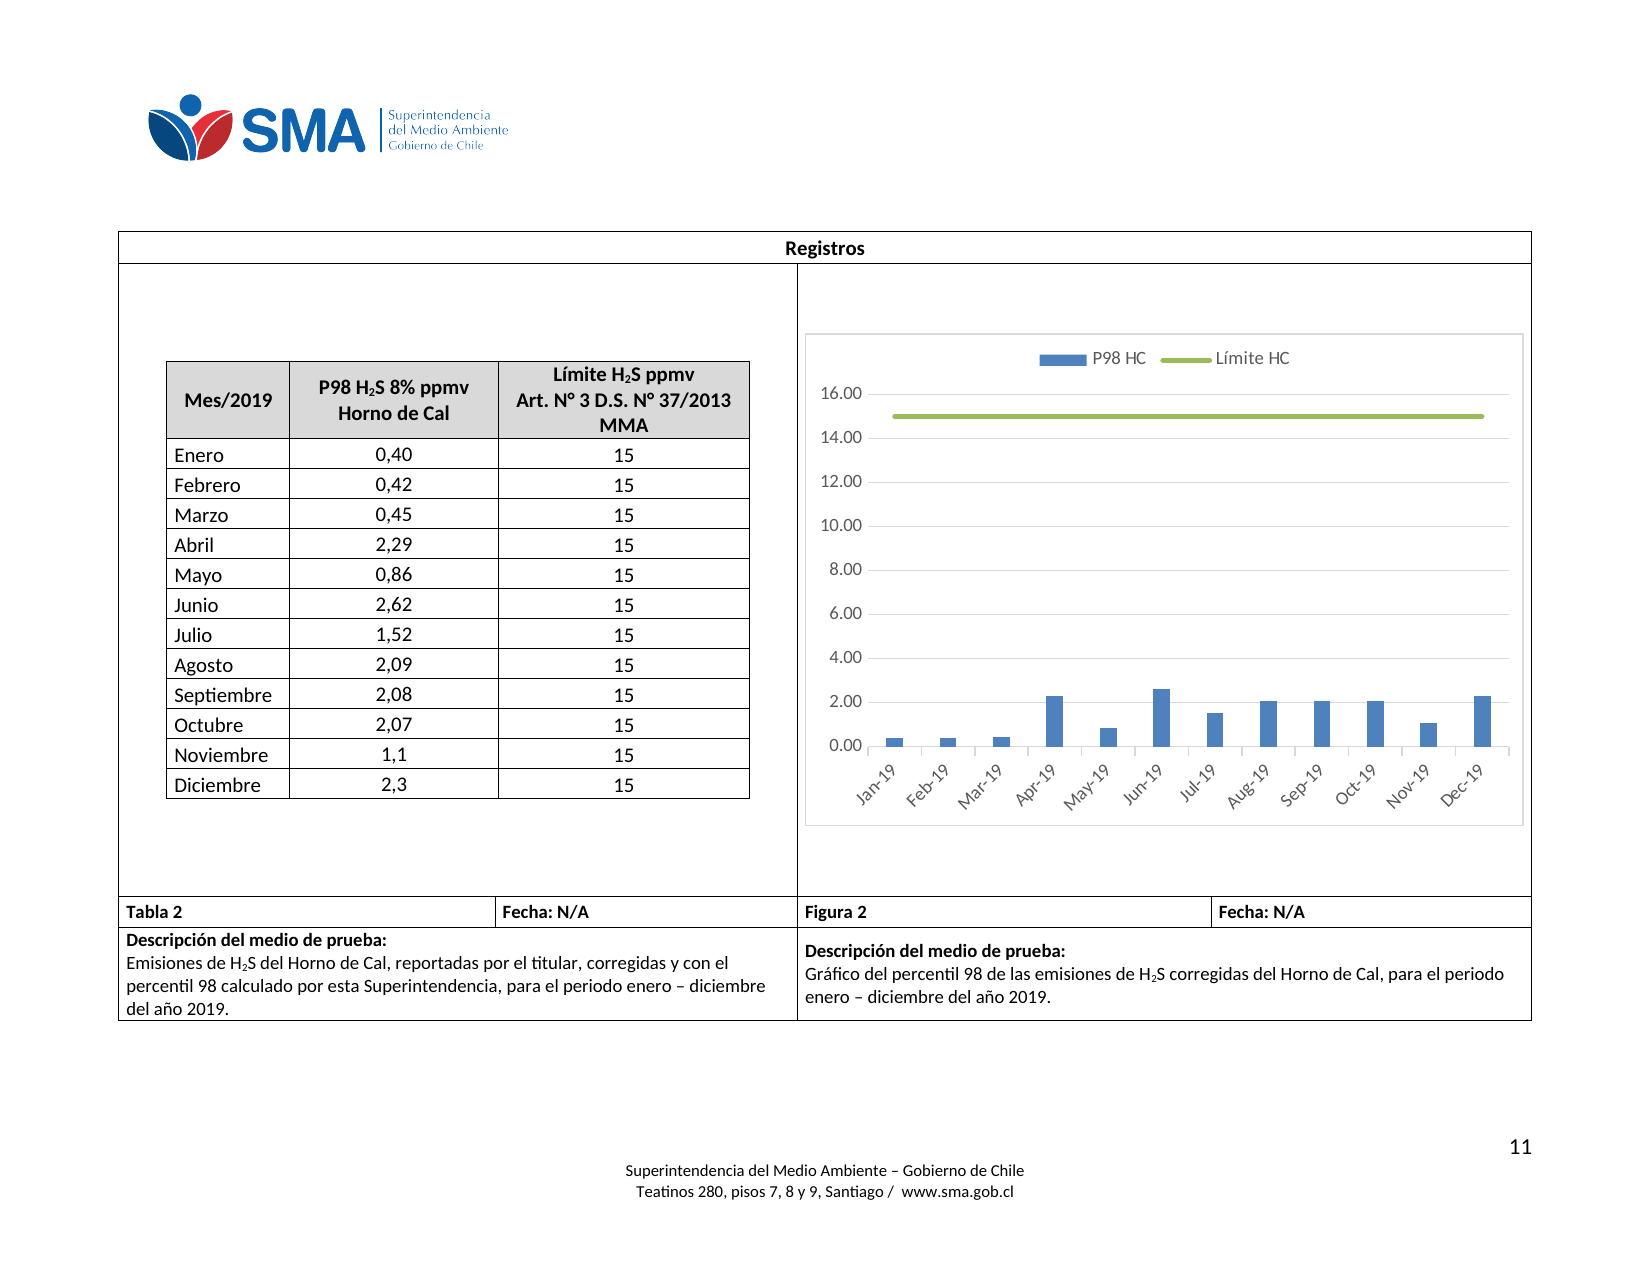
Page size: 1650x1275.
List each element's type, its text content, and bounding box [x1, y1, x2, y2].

table_header Registros [119, 232, 1531, 263]
table_cell Descripción del medio de prueba: Emisiones de H2S del Horno de Cal, reportadas por el titular, corregidas y con el percentil 98 calculado por esta Superintendencia, para el periodo enero – diciembre del año 2019. [119, 928, 797, 1020]
table_cell Fecha: N/A [1212, 897, 1531, 927]
picture [118, 73, 528, 176]
table_cell Figura 2 [798, 897, 1211, 927]
table_cell Descripción del medio de prueba: Gráfico del percentil 98 de las emisiones de H2S corregidas del Horno de Cal, para el periodo enero – diciembre del año 2019. [798, 928, 1531, 1020]
table_cell [119, 264, 797, 896]
table_cell Fecha: N/A [496, 897, 797, 927]
table_cell Tabla 2 [119, 897, 495, 927]
table_cell [798, 264, 1531, 896]
